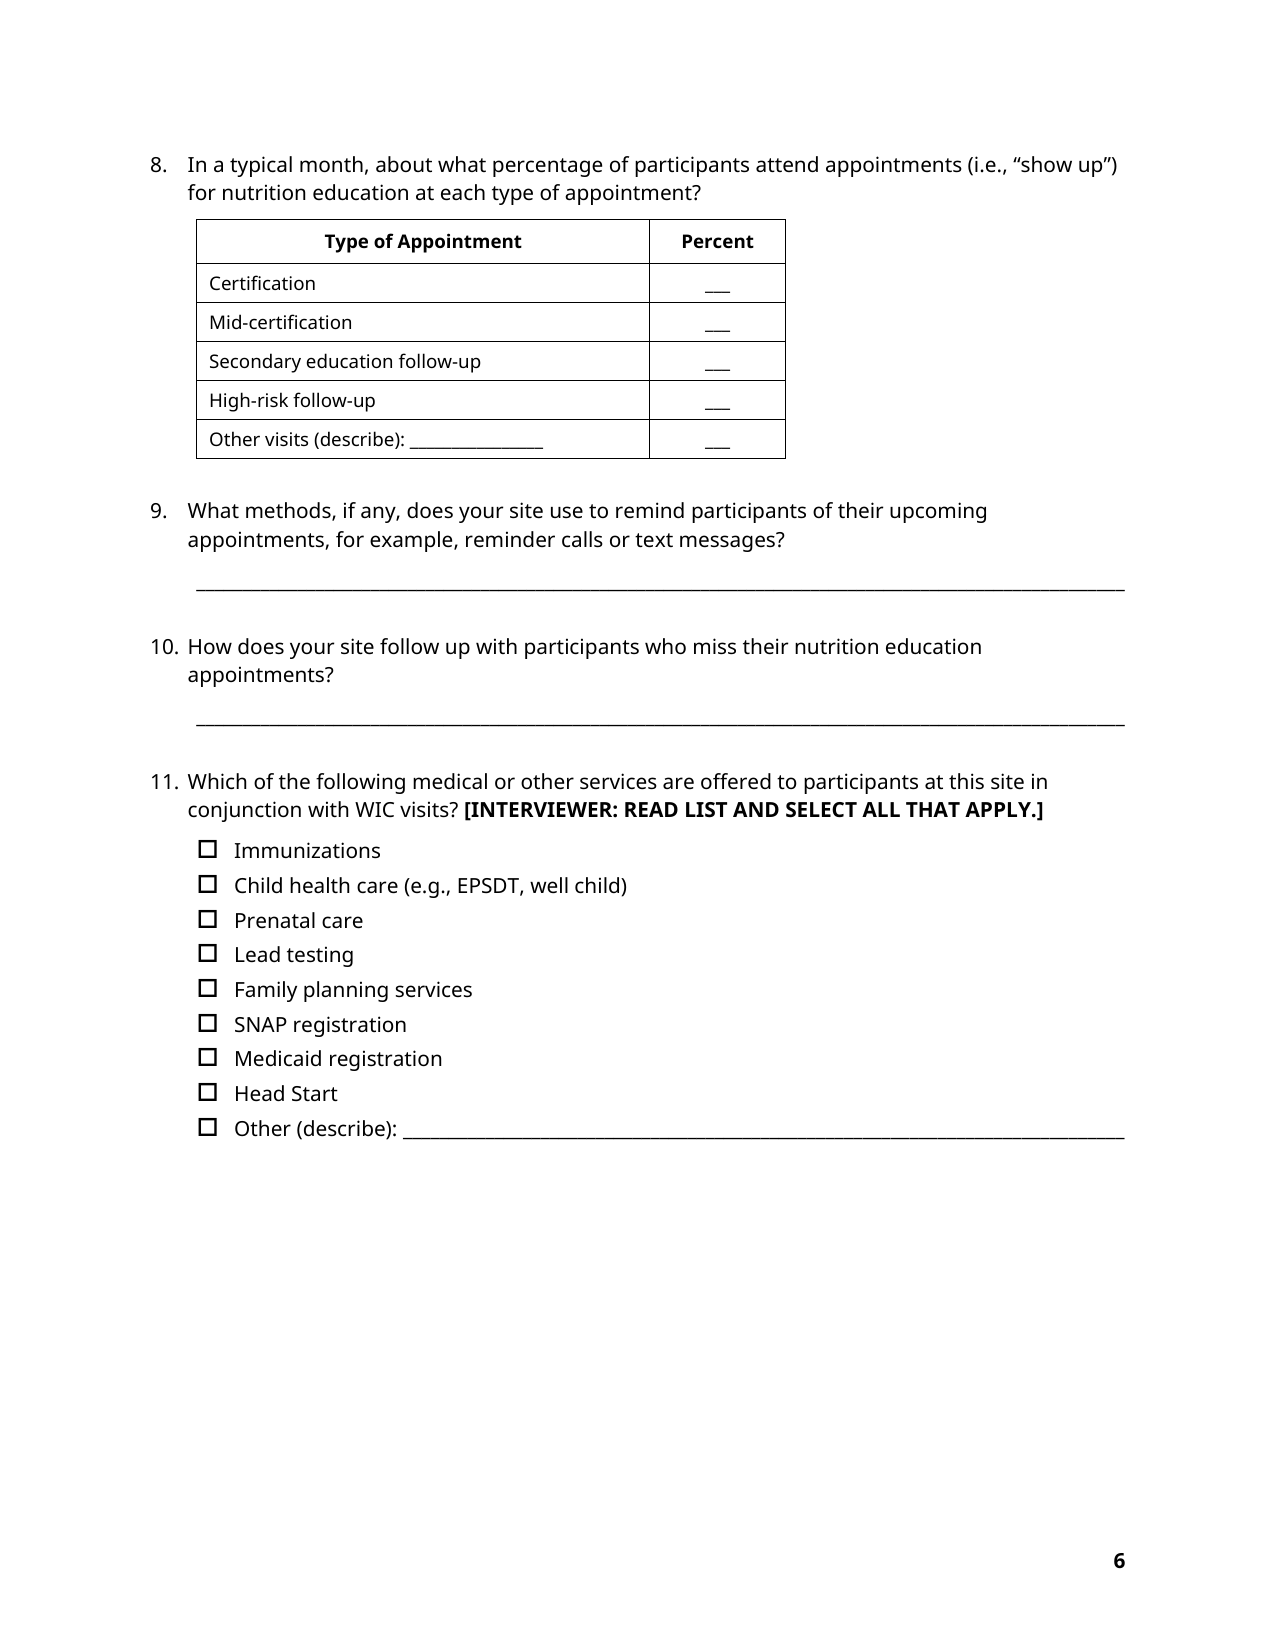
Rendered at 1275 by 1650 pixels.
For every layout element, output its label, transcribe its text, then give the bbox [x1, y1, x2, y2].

table_cell ___ [650, 303, 785, 341]
table_cell Secondary education follow-up [197, 342, 649, 380]
text What methods, if any, does your site use to remind participants of their upcoming appointments, for example, reminder calls or text messages? [150, 496, 1125, 553]
table_header Type of Appointment [197, 220, 649, 263]
table_header Percent [650, 220, 785, 263]
table_cell ___ [650, 381, 785, 419]
text Lead testing [196, 941, 1125, 969]
table_cell ___ [650, 342, 785, 380]
text Head Start [196, 1079, 1125, 1108]
text Immunizations [196, 836, 1125, 865]
text How does your site follow up with participants who miss their nutrition education appointments? [150, 632, 1125, 689]
text Medicaid registration [196, 1044, 1125, 1073]
text Other (describe): [196, 1114, 1125, 1142]
table_cell Certification [197, 264, 649, 302]
text Child health care (e.g., EPSDT, well child) [196, 871, 1125, 899]
text In a typical month, about what percentage of participants attend appointments (i.e., “show up”) for nutrition education at each type of appointment? [150, 150, 1125, 207]
text Prenatal care [196, 906, 1125, 934]
text SNAP registration [196, 1010, 1125, 1038]
table_cell ___ [650, 420, 785, 458]
table_cell High-risk follow-up [197, 381, 649, 419]
text Which of the following medical or other services are offered to participants at this site in conjunction with WIC visits? [INTERVIEWER: READ LIST AND SELECT ALL THAT APPLY.] [150, 767, 1125, 824]
text Family planning services [196, 975, 1125, 1004]
table_cell ___ [650, 264, 785, 302]
table_cell Other visits (describe): ________________ [197, 420, 649, 458]
table_cell Mid-certification [197, 303, 649, 341]
